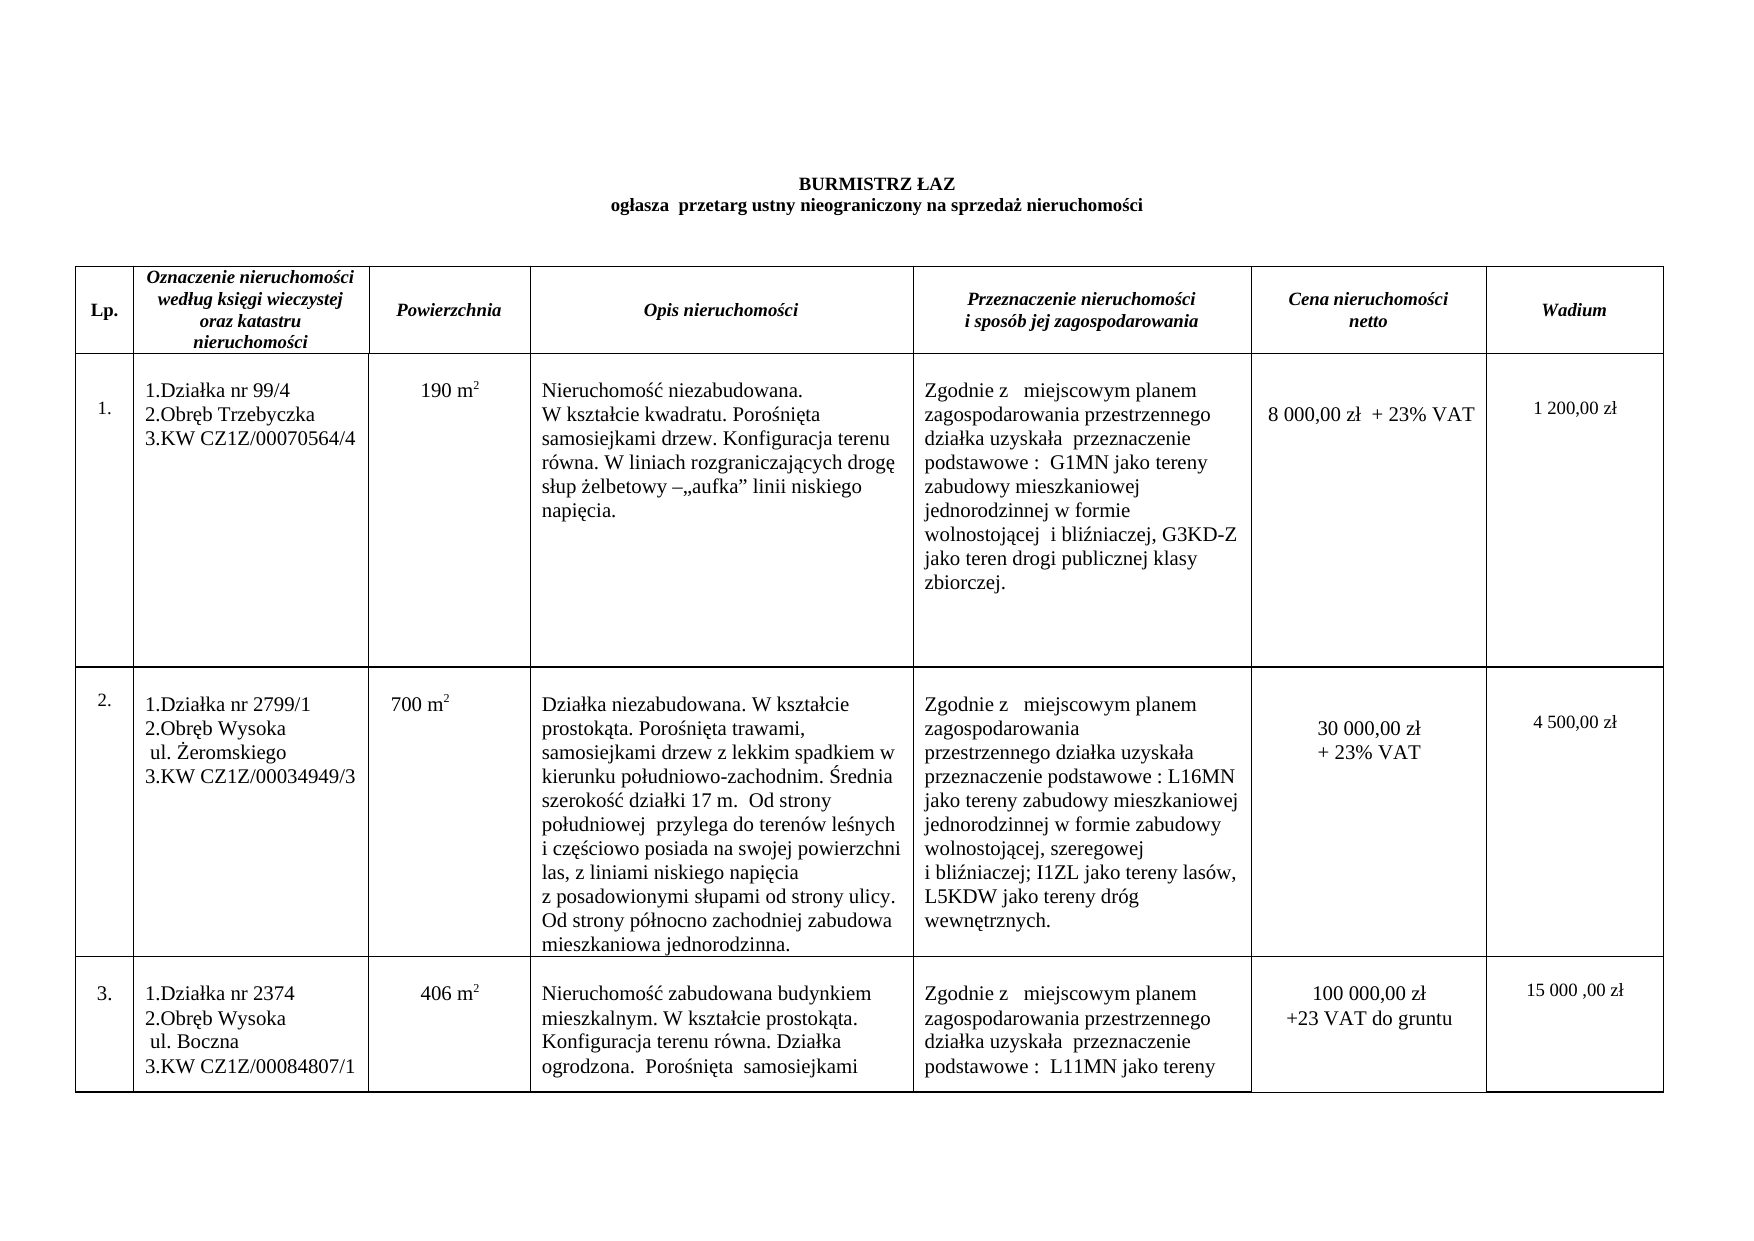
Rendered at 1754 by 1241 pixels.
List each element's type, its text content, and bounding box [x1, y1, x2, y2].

table_cell 15 000 ,00 zł [1487, 957, 1663, 1091]
table_cell 406 m2 [369, 957, 530, 1091]
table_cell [914, 957, 1251, 1091]
table_cell Działka niezabudowana. W kształcie prostokąta. Porośnięta trawami, samosiejkami drzew z lekkim spadkiem w kierunku południowo-zachodnim. Średnia szerokość działki 17 m. Od strony południowej przylega do terenów leśnych i częściowo posiada na swojej powierzchni las, z liniami niskiego napięcia z posadowionymi słupami od strony ulicy. Od strony północno zachodniej zabudowa mieszkaniowa jednorodzinna. [531, 668, 913, 956]
table_cell 3. [76, 957, 133, 1091]
table_header Przeznaczenie nieruchomości i sposób jej zagospodarowania [914, 267, 1251, 353]
table_cell Zgodnie z miejscowym planem zagospodarowania przestrzennego działka uzyskała przeznaczenie podstawowe : G1MN jako tereny zabudowy mieszkaniowej jednorodzinnej w formie wolnostojącej i bliźniaczej, G3KD-Z jako teren drogi publicznej klasy zbiorczej. [914, 354, 1251, 666]
table_cell Nieruchomość niezabudowana. W kształcie kwadratu. Porośnięta samosiejkami drzew. Konfiguracja terenu równa. W liniach rozgraniczających drogę słup żelbetowy –„aufka” linii niskiego napięcia. [531, 354, 913, 666]
text BURMISTRZ ŁAZ ogłasza przetarg ustny nieograniczony na sprzedaż nieruchomości [75, 173, 1679, 216]
table_cell 2. [76, 668, 133, 956]
table_cell 190 m2 [369, 354, 530, 666]
table_cell 1.Działka nr 2799/1 2.Obręb Wysoka ul. Żeromskiego 3.KW CZ1Z/00034949/3 [134, 668, 368, 956]
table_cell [1252, 957, 1486, 1091]
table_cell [531, 957, 913, 1091]
table_header Lp. [76, 267, 133, 353]
table_header Opis nieruchomości [531, 267, 913, 353]
table_cell 1.Działka nr 99/4 2.Obręb Trzebyczka 3.KW CZ1Z/00070564/4 [134, 354, 368, 666]
table_cell 1 200,00 zł [1487, 354, 1663, 666]
table_cell 30 000,00 zł + 23% VAT [1252, 668, 1486, 956]
table_header Oznaczenie nieruchomości według księgi wieczystej oraz katastru nieruchomości [134, 267, 369, 353]
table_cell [134, 957, 368, 1091]
table_cell Zgodnie z miejscowym planem zagospodarowania przestrzennego działka uzyskała przeznaczenie podstawowe : L16MN jako tereny zabudowy mieszkaniowej jednorodzinnej w formie zabudowy wolnostojącej, szeregowej i bliźniaczej; I1ZL jako tereny lasów, L5KDW jako tereny dróg wewnętrznych. [914, 668, 1251, 956]
table_cell 700 m2 [369, 668, 530, 956]
table_cell 8 000,00 zł + 23% VAT [1252, 354, 1486, 666]
table_header Cena nieruchomości netto [1252, 267, 1486, 353]
table_cell 4 500,00 zł [1487, 668, 1663, 956]
table_header Powierzchnia [370, 267, 530, 353]
table_cell 1. [76, 354, 133, 666]
table_header Wadium [1487, 267, 1663, 353]
